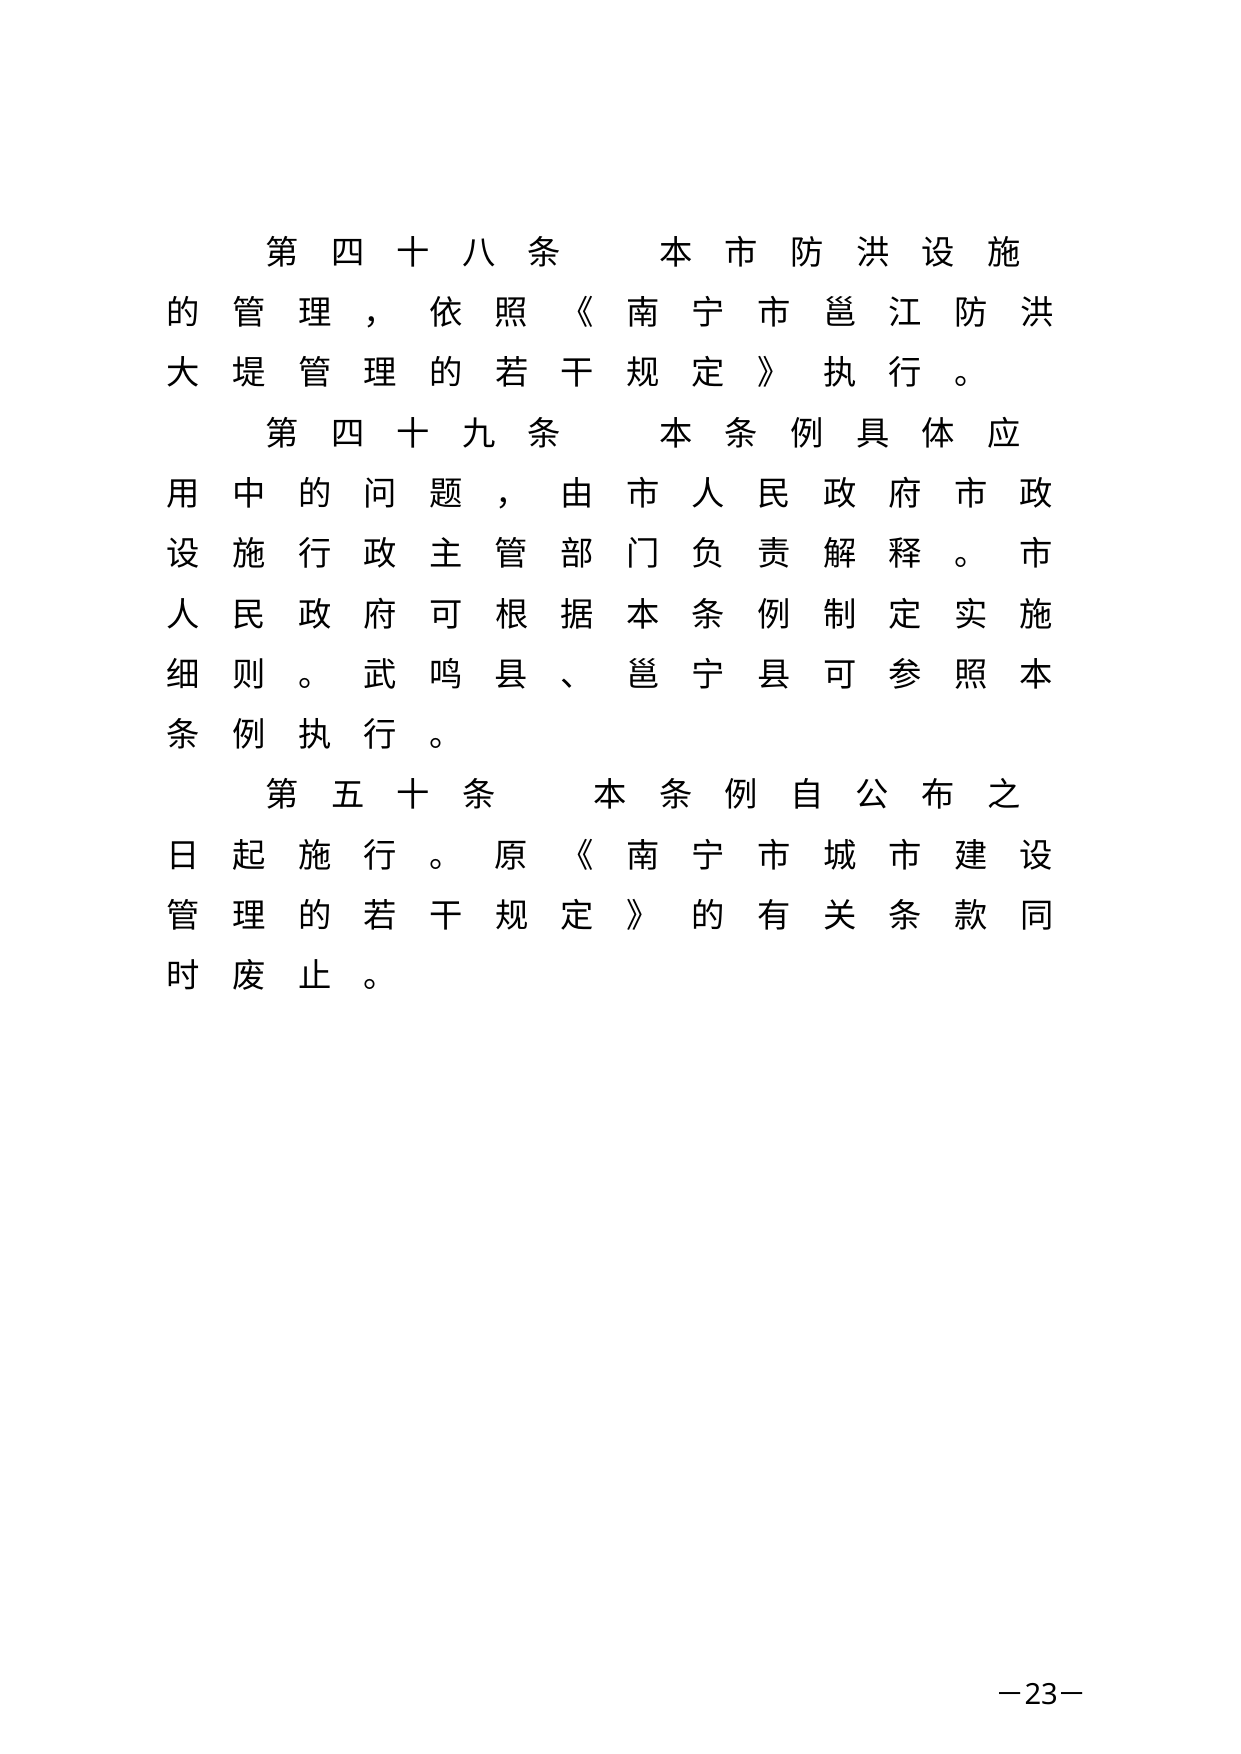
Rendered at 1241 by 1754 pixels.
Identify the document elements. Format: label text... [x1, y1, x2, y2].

text 第五十条 本条例自公布之日起施行。原《南宁市城市建设管理的若干规定》的有关条款同时废止。 [167, 762, 1085, 1003]
text 第四十九条 本条例具体应用中的问题，由市人民政府市政设施行政主管部门负责解释。市人民政府可根据本条例制定实施细则。武鸣县、邕宁县可参照本条例执行。 [167, 400, 1085, 762]
text 第四十八条 本市防洪设施的管理，依照《南宁市邕江防洪大堤管理的若干规定》执行。 [167, 219, 1085, 400]
